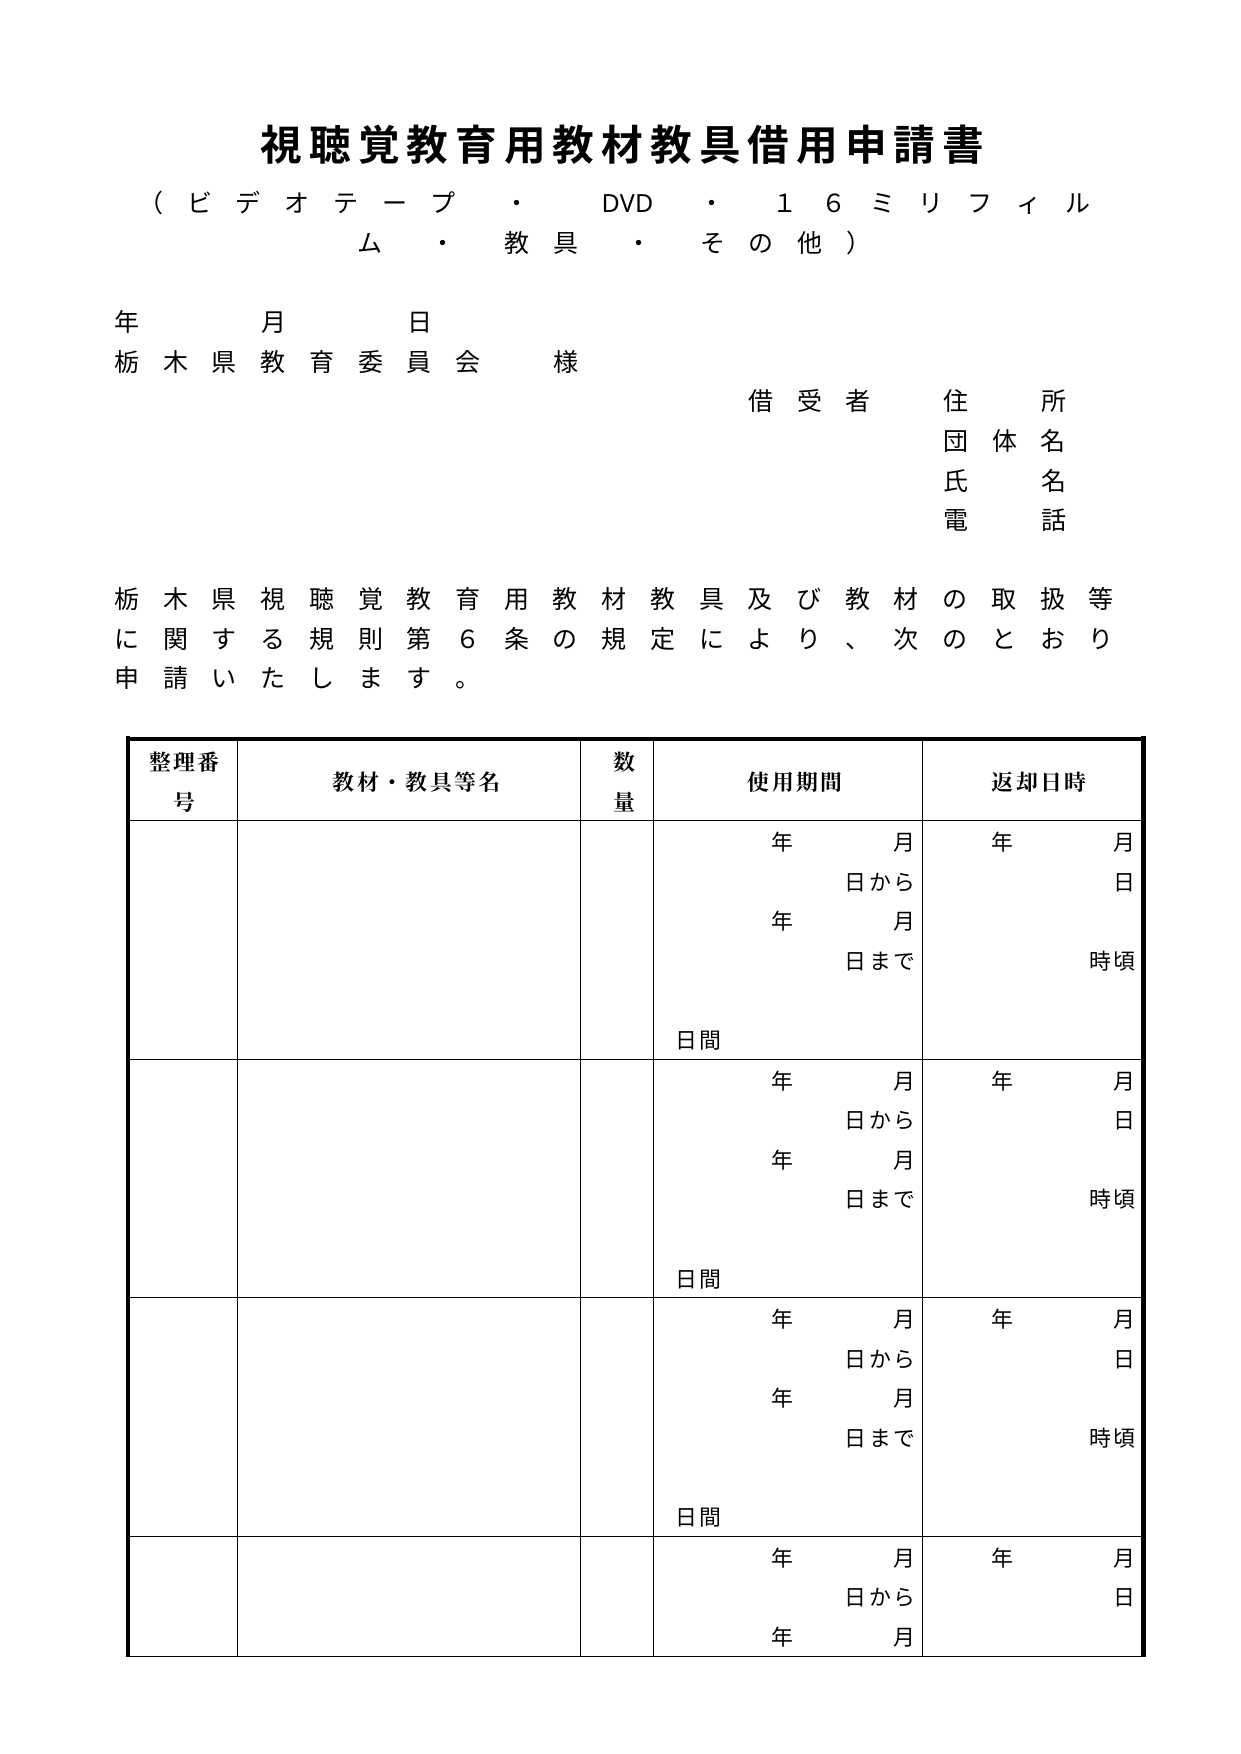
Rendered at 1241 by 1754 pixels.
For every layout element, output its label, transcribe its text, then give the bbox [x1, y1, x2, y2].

text 電 話 [114, 499, 1138, 538]
text 年 月 日 [114, 261, 1138, 341]
table_cell [581, 1060, 653, 1297]
table_cell 年 月 日 時頃 [923, 821, 1141, 1059]
table_cell [130, 1298, 237, 1536]
text 視聴覚教育用教材教具借用申請書 [114, 103, 1138, 182]
text 栃木県視聴覚教育用教材教具及び教材の取扱等に関する規則第６条の規定により、次のとおり申請いたします。 [114, 578, 1138, 697]
table_cell 年 月 日 時頃 [923, 1060, 1141, 1297]
table_cell [581, 1537, 653, 1656]
table_cell [238, 821, 580, 1059]
table_header 整理番号 [130, 741, 237, 820]
table_cell [238, 1060, 580, 1297]
text 氏 名 [114, 459, 1138, 499]
table_header 数量 [581, 741, 653, 820]
table_cell 年 月 日から 年 月 日まで 日間 [654, 1298, 922, 1536]
table_cell [130, 821, 237, 1059]
table_header 返却日時 [923, 741, 1141, 820]
text 栃木県教育委員会 様 [114, 341, 1138, 380]
table_cell 年 月 日 時頃 [923, 1298, 1141, 1536]
table_cell 年 月 日から 年 月 日まで 日間 [654, 1060, 922, 1297]
table_cell [581, 821, 653, 1059]
text 団体名 [114, 420, 1138, 459]
table_cell [581, 1298, 653, 1536]
table_header 教材・教具等名 [238, 741, 580, 820]
table_cell [238, 1537, 580, 1656]
table_cell [130, 1060, 237, 1297]
text 借受者 住 所 [114, 380, 1138, 420]
table_cell [130, 1537, 237, 1656]
text （ビデオテープ ・ DVD ・ １６ミリフィルム ・ 教具 ・ その他） [114, 182, 1138, 261]
table_cell 年 月 日 時頃 [923, 1537, 1141, 1656]
table_cell 年 月 日から 年 月 日まで 日間 [654, 1537, 922, 1656]
table_cell 年 月 日から 年 月 日まで 日間 [654, 821, 922, 1059]
table_header 使用期間 [654, 741, 922, 820]
table_cell [238, 1298, 580, 1536]
